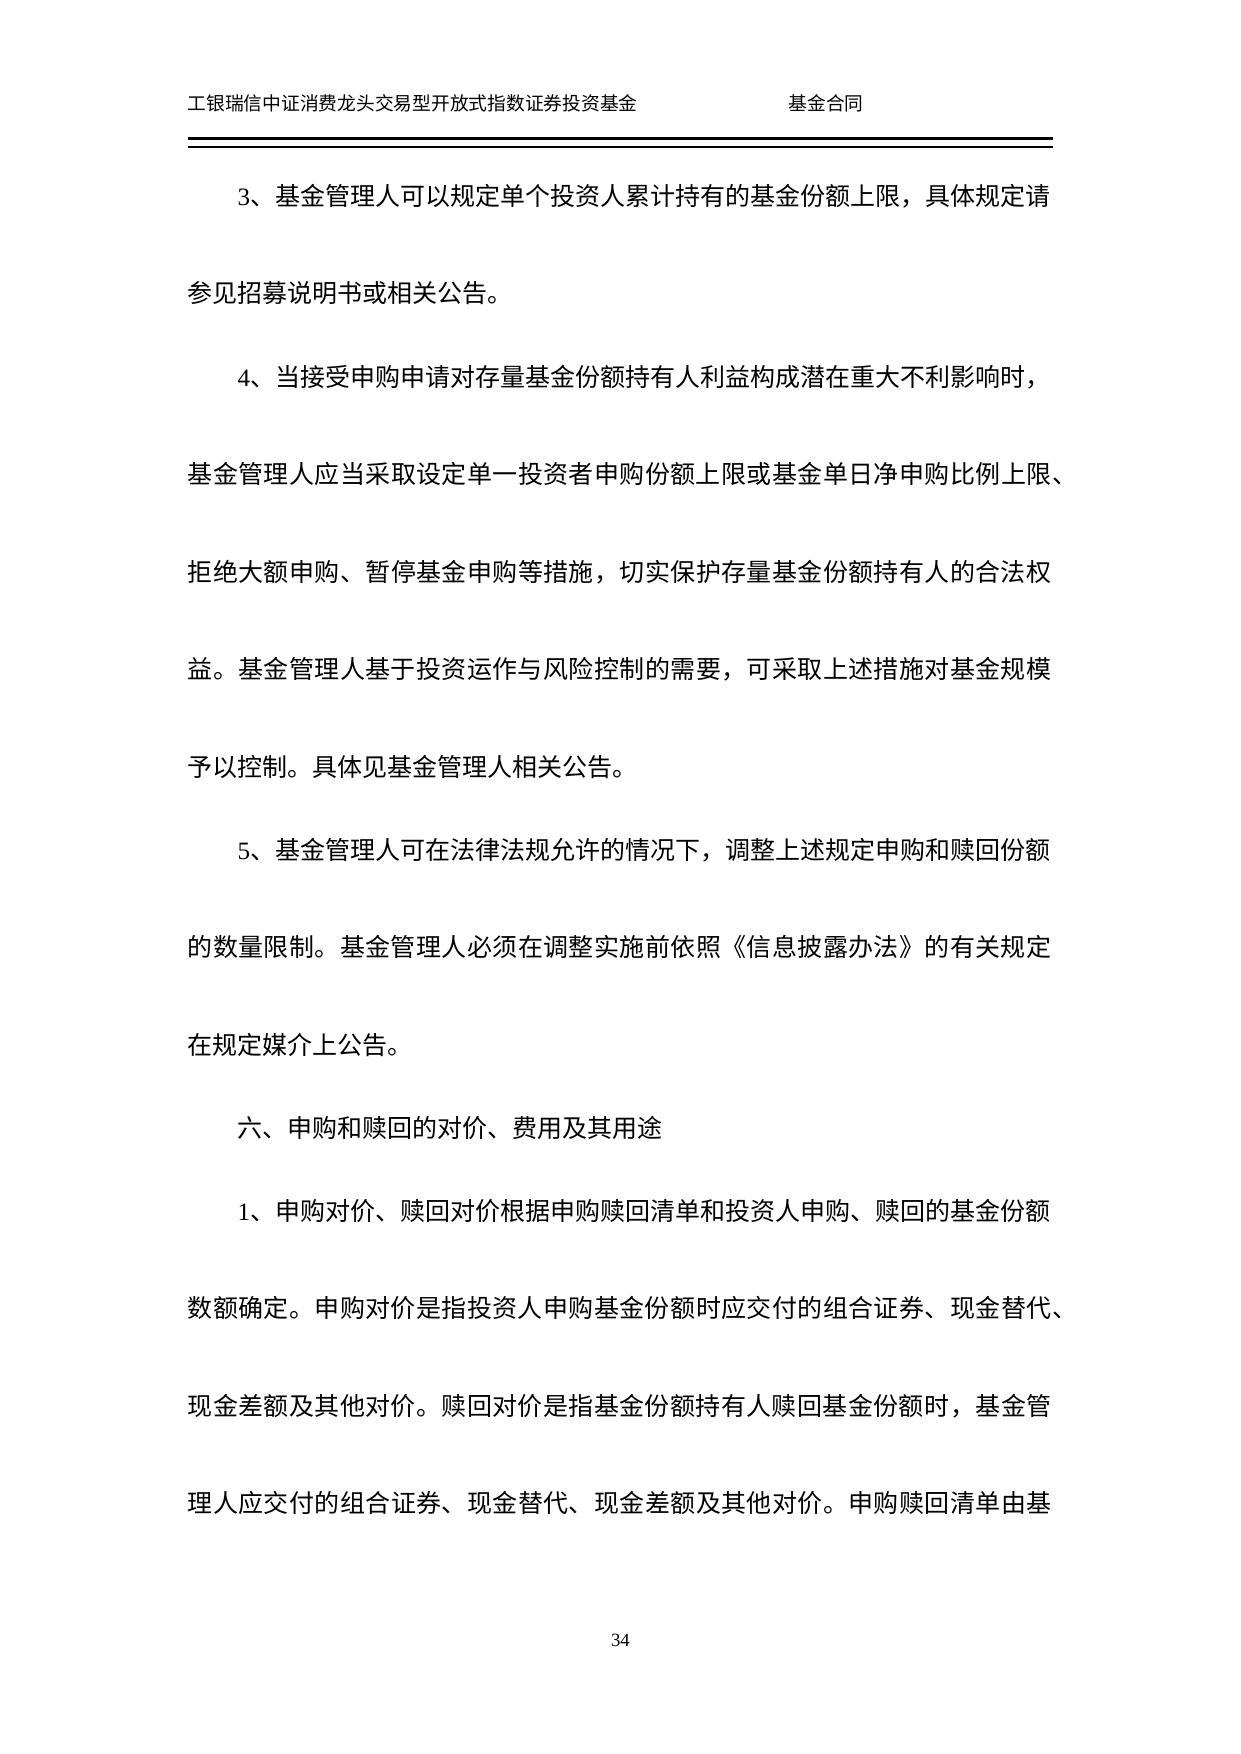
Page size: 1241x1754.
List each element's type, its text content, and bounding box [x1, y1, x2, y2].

text 六、申购和赎回的对价、费用及其用途 [187, 1094, 1053, 1159]
text 5、基金管理人可在法律法规允许的情况下，调整上述规定申购和赎回份额的数量限制。基金管理人必须在调整实施前依照《信息披露办法》的有关规定在规定媒介上公告。 [187, 816, 1053, 1076]
text 3、基金管理人可以规定单个投资人累计持有的基金份额上限，具体规定请参见招募说明书或相关公告。 [187, 162, 1053, 324]
text 4、当接受申购申请对存量基金份额持有人利益构成潜在重大不利影响时，基金管理人应当采取设定单一投资者申购份额上限或基金单日净申购比例上限、拒绝大额申购、暂停基金申购等措施，切实保护存量基金份额持有人的合法权益。基金管理人基于投资运作与风险控制的需要，可采取上述措施对基金规模予以控制。具体见基金管理人相关公告。 [187, 343, 1053, 798]
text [187, 1177, 1053, 1534]
